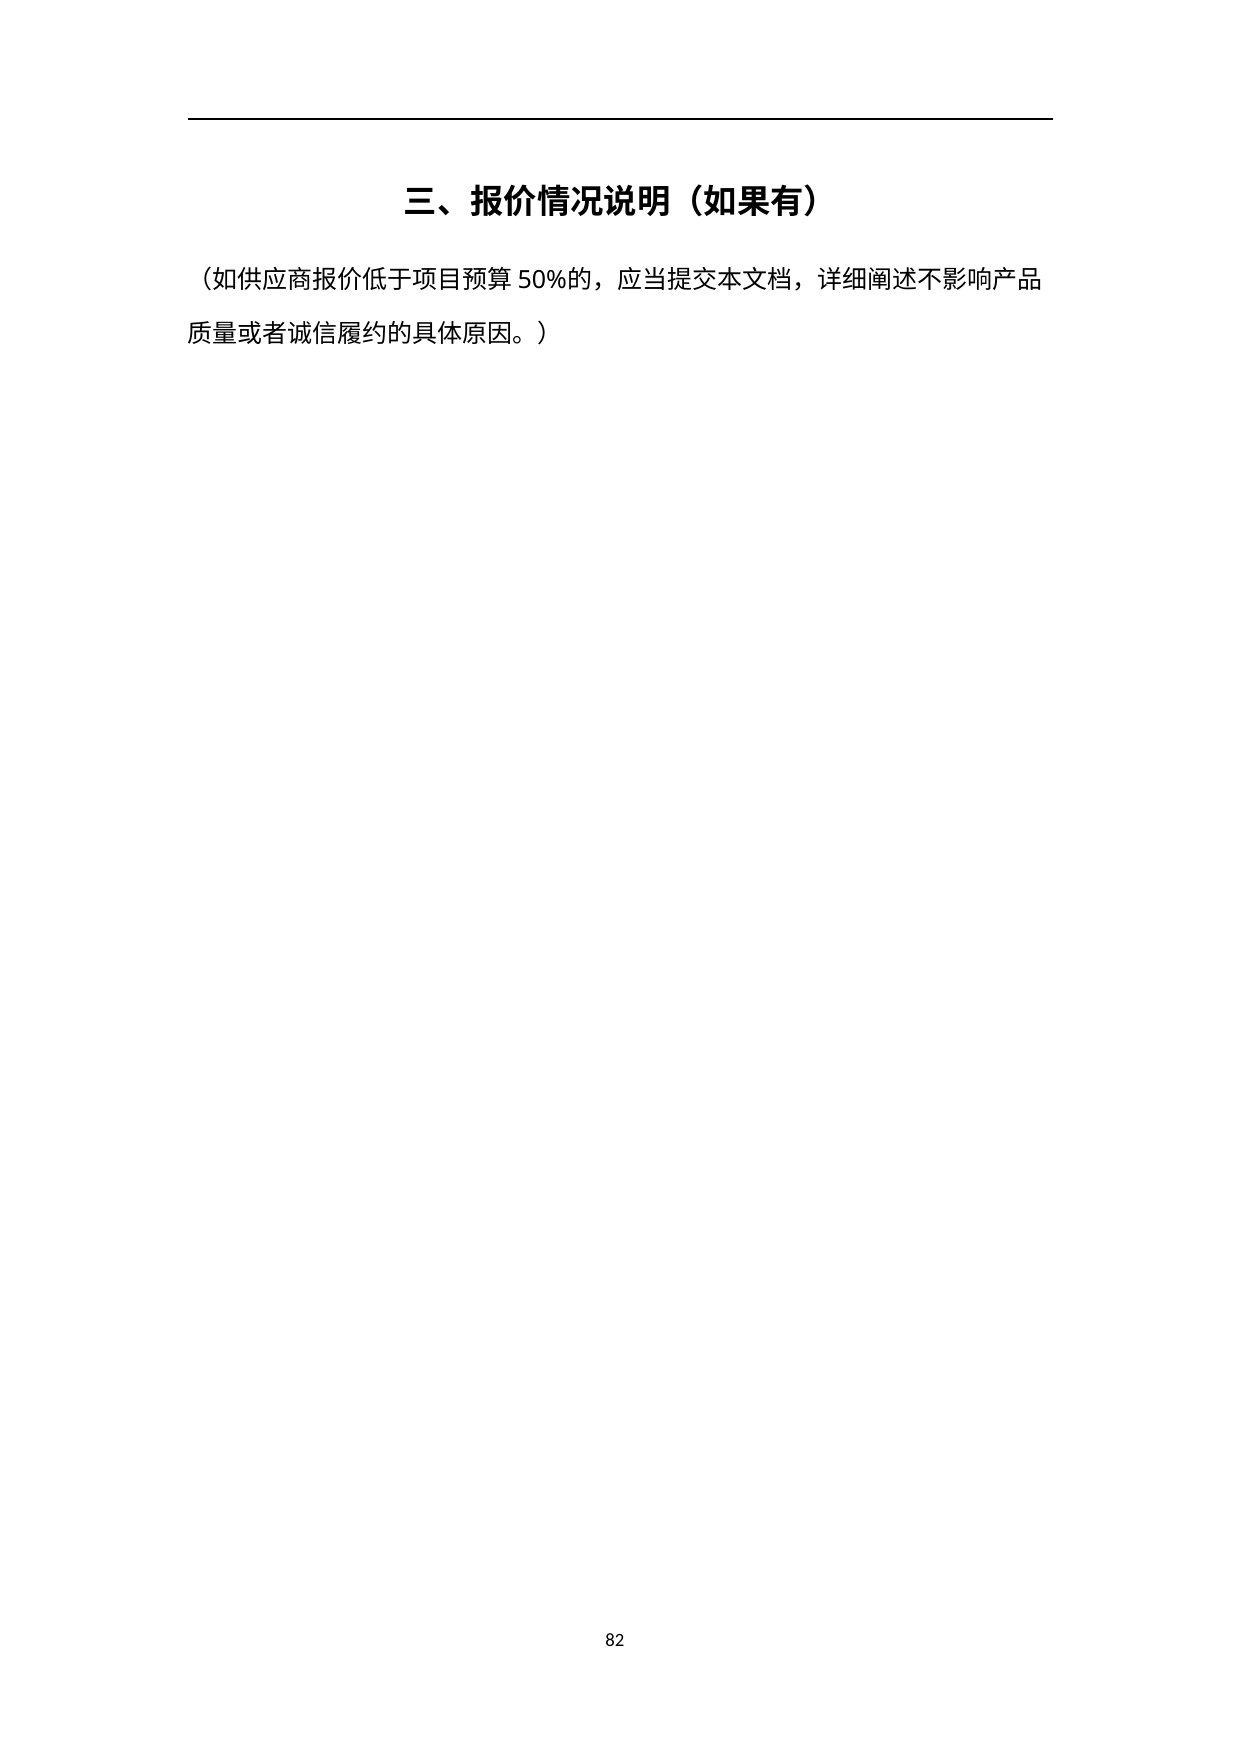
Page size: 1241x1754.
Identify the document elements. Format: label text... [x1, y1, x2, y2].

list 三、报价情况说明（如果有） [187, 174, 1053, 223]
subtitle （如供应商报价低于项目预算50%的，应当提交本文档，详细阐述不影响产品质量或者诚信履约的具体原因。） [187, 259, 1053, 350]
